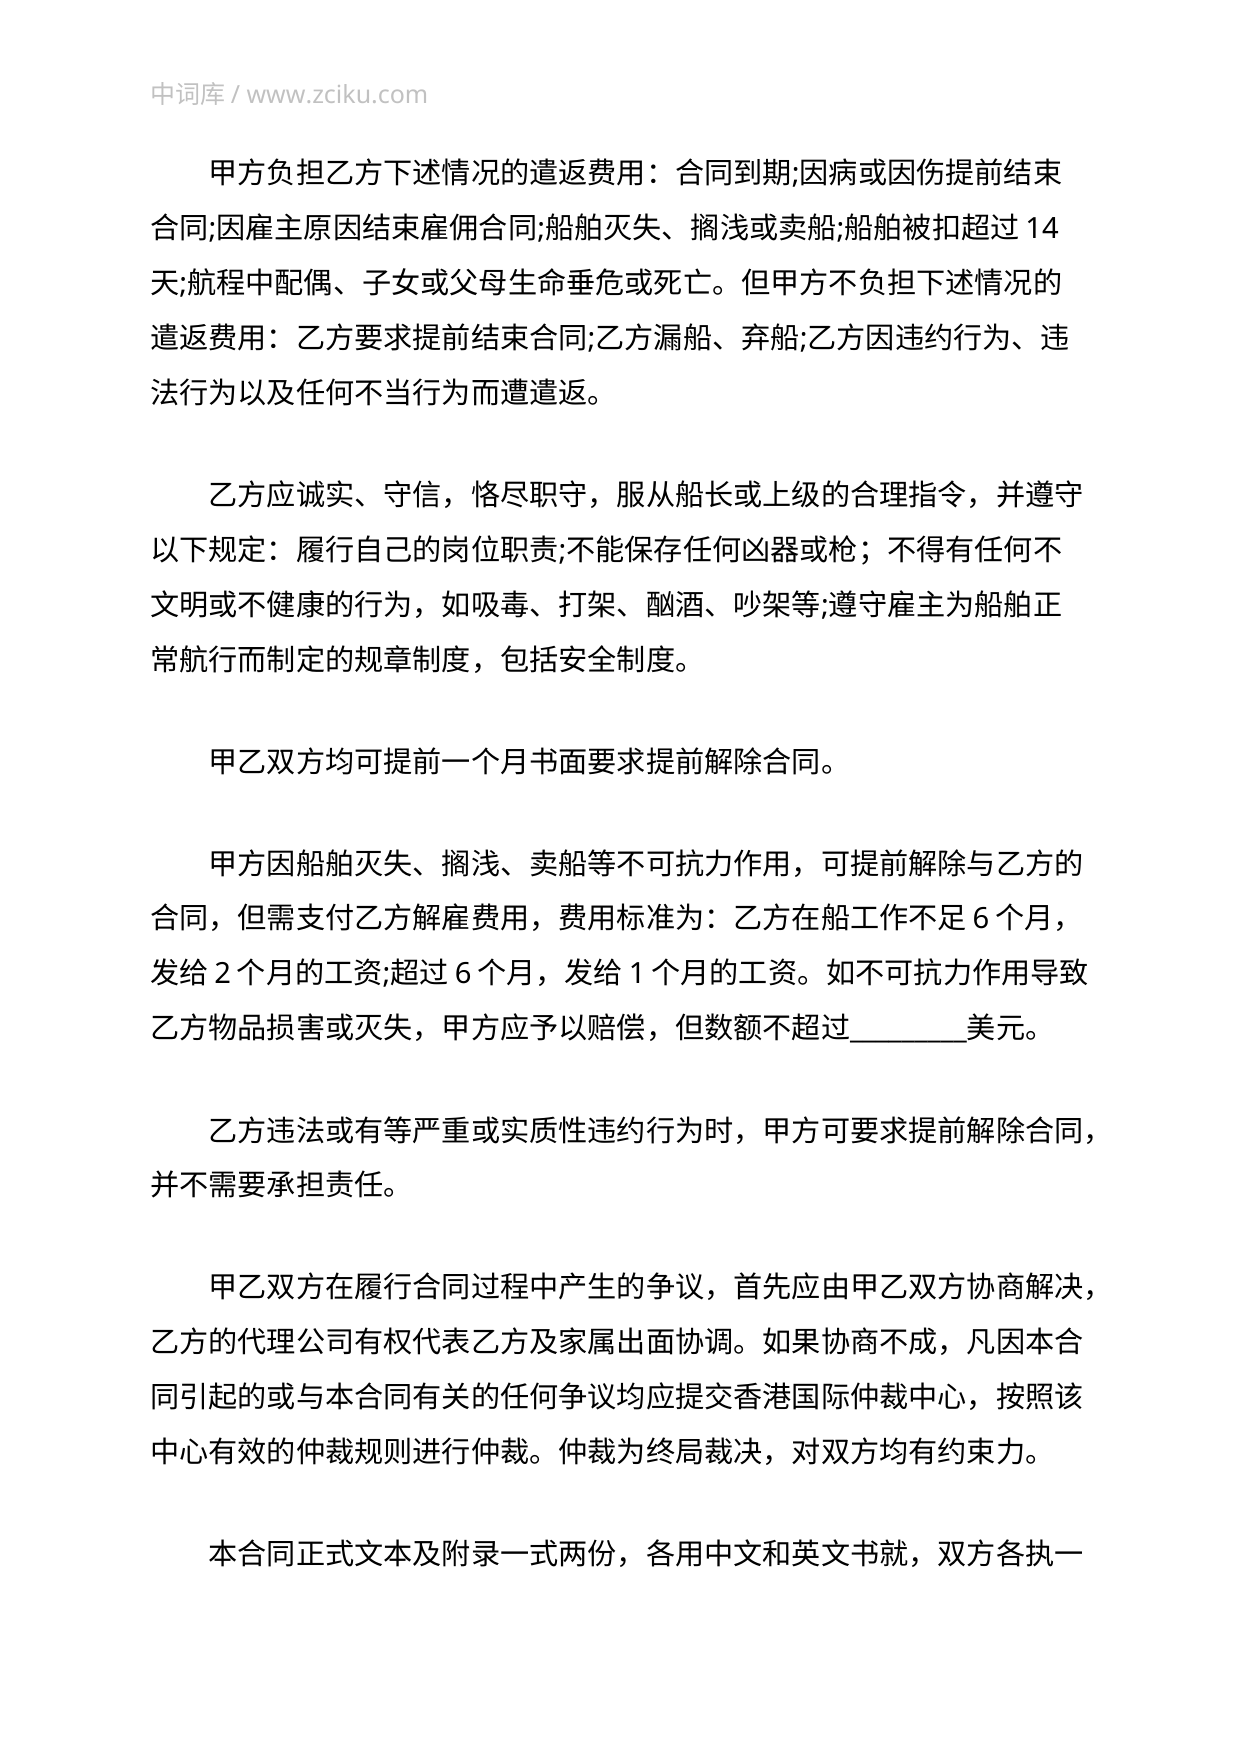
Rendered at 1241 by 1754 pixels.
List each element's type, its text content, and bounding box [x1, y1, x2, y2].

text 甲乙双方在履行合同过程中产生的争议，首先应由甲乙双方协商解决，乙方的代理公司有权代表乙方及家属出面协调。如果协商不成，凡因本合同引起的或与本合同有关的任何争议均应提交香港国际仲裁中心，按照该中心有效的仲裁规则进行仲裁。仲裁为终局裁决，对双方均有约束力。 [150, 1264, 1090, 1471]
text 乙方应诚实、守信，恪尽职守，服从船长或上级的合理指令，并遵守以下规定：履行自己的岗位职责;不能保存任何凶器或枪；不得有任何不文明或不健康的行为，如吸毒、打架、酗酒、吵架等;遵守雇主为船舶正常航行而制定的规章制度，包括安全制度。 [150, 472, 1090, 679]
text 甲方负担乙方下述情况的遣返费用：合同到期;因病或因伤提前结束合同;因雇主原因结束雇佣合同;船舶灭失、搁浅或卖船;船舶被扣超过14天;航程中配偶、子女或父母生命垂危或死亡。但甲方不负担下述情况的遣返费用：乙方要求提前结束合同;乙方漏船、弃船;乙方因违约行为、违法行为以及任何不当行为而遭遣返。 [150, 150, 1090, 412]
text 甲乙双方均可提前一个月书面要求提前解除合同。 [150, 738, 1090, 781]
text 甲方因船舶灭失、搁浅、卖船等不可抗力作用，可提前解除与乙方的合同，但需支付乙方解雇费用，费用标准为：乙方在船工作不足6个月，发给2个月的工资;超过6个月，发给1个月的工资。如不可抗力作用导致乙方物品损害或灭失，甲方应予以赔偿，但数额不超过_________美元。 [150, 840, 1090, 1047]
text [150, 1530, 1090, 1572]
text 乙方违法或有等严重或实质性违约行为时，甲方可要求提前解除合同，并不需要承担责任。 [150, 1107, 1090, 1204]
